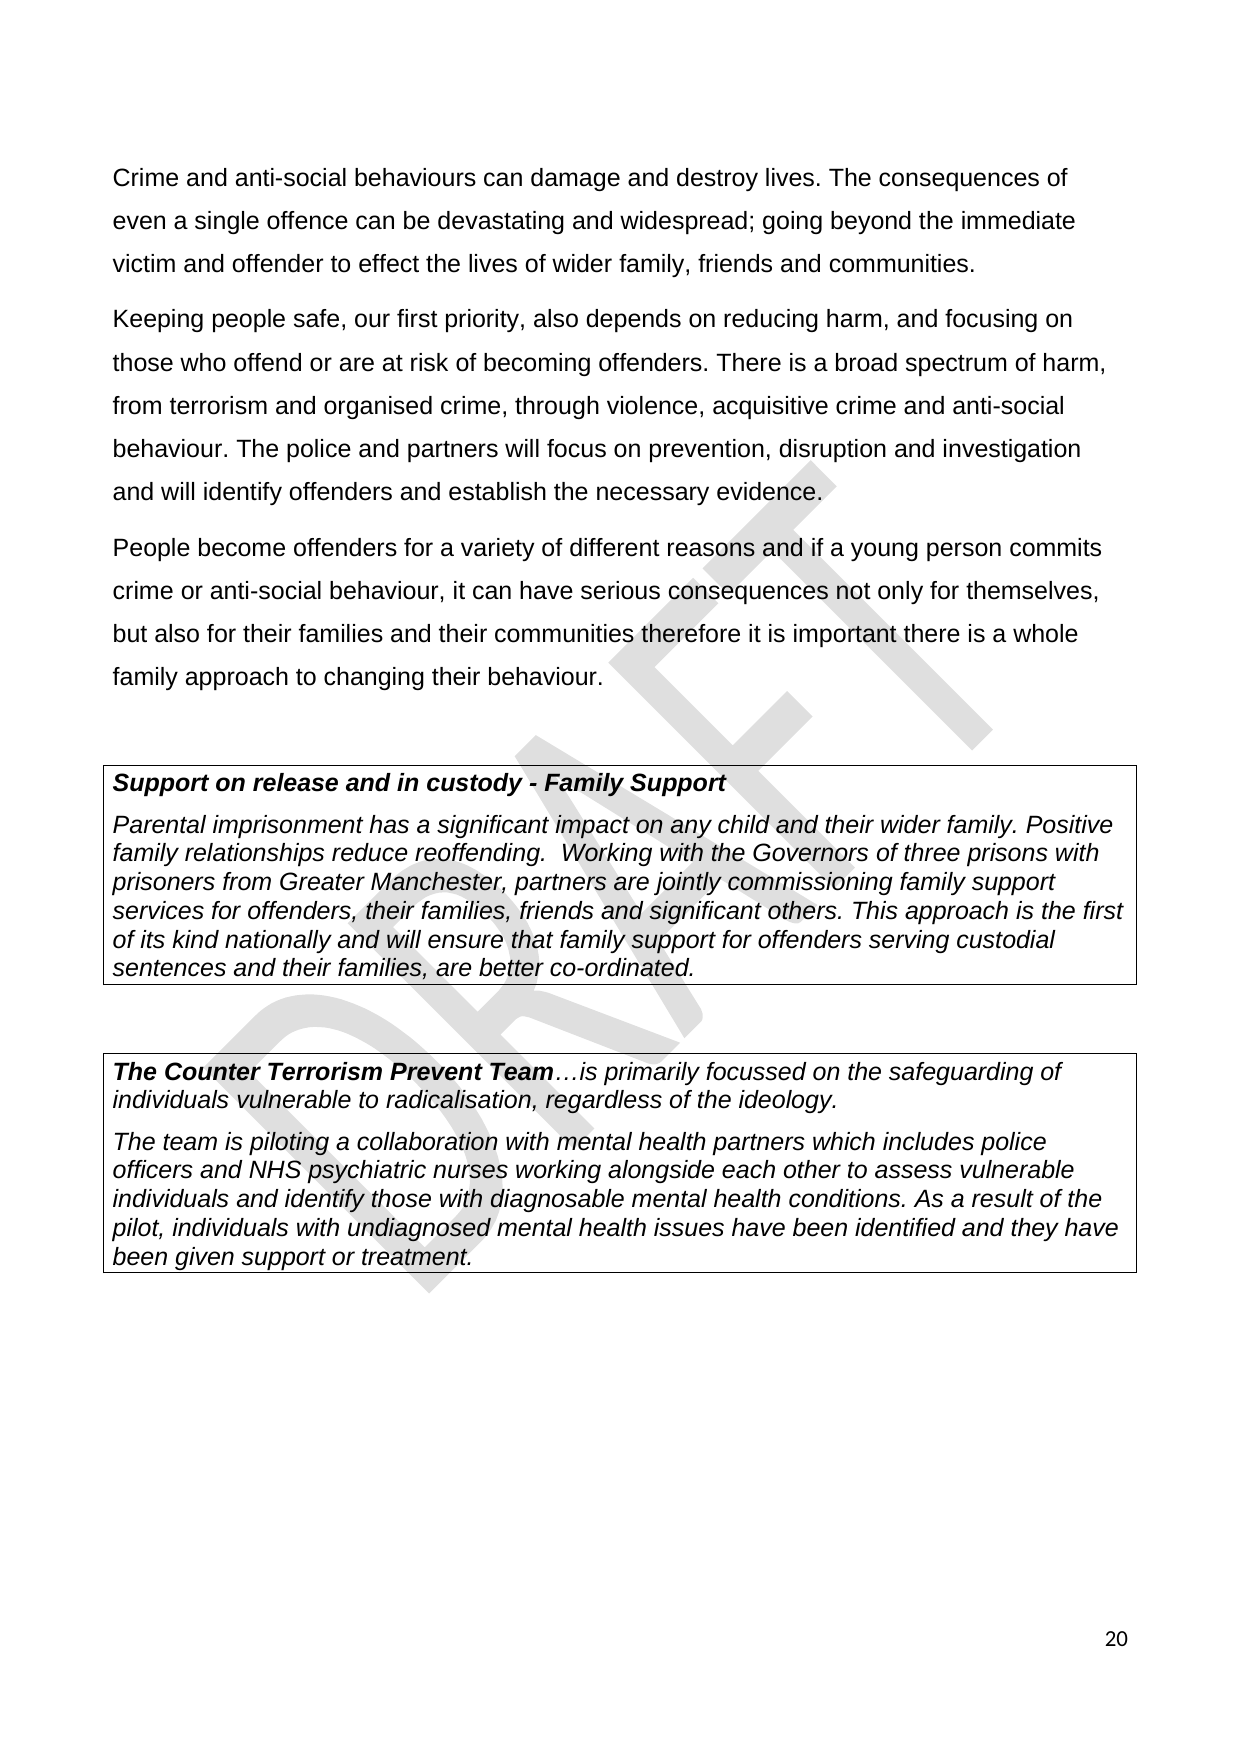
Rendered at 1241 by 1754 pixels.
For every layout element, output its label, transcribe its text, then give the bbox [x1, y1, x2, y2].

text Crime and anti-social behaviours can damage and destroy lives. The consequences of even a single offence can be devastating and widespread; going beyond the immediate victim and offender to effect the lives of wider family, friends and communities. [112, 162, 1128, 277]
text Keeping people safe, our first priority, also depends on reducing harm, and focusing on those who offend or are at risk of becoming offenders. There is a broad spectrum of harm, from terrorism and organised crime, through violence, acquisitive crime and anti-social behaviour. The police and partners will focus on prevention, disruption and investigation and will identify offenders and establish the necessary evidence. [112, 304, 1128, 506]
text Parental imprisonment has a significant impact on any child and their wider family. Positive family relationships reduce reoffending. Working with the Governors of three prisons with prisoners from Greater Manchester, partners are jointly commissioning family support services for offenders, their families, friends and significant others. This approach is the first of its kind nationally and will ensure that family support for offenders serving custodial sentences and their families, are better co-ordinated. [104, 806, 1136, 984]
text People become offenders for a variety of different reasons and if a young person commits crime or anti-social behaviour, it can have serious consequences not only for themselves, but also for their families and their communities therefore it is important there is a whole family approach to changing their behaviour. [112, 532, 1128, 691]
text Support on release and in custody - Family Support [104, 766, 1136, 797]
text The team is piloting a collaboration with mental health partners which includes police officers and NHS psychiatric nurses working alongside each other to assess vulnerable individuals and identify those with diagnosable mental health conditions. As a result of the pilot, individuals with undiagnosed mental health issues have been identified and they have been given support or treatment. [104, 1123, 1136, 1272]
text The Counter Terrorism Prevent Team…is primarily focussed on the safeguarding of individuals vulnerable to radicalisation, regardless of the ideology. [104, 1054, 1136, 1114]
